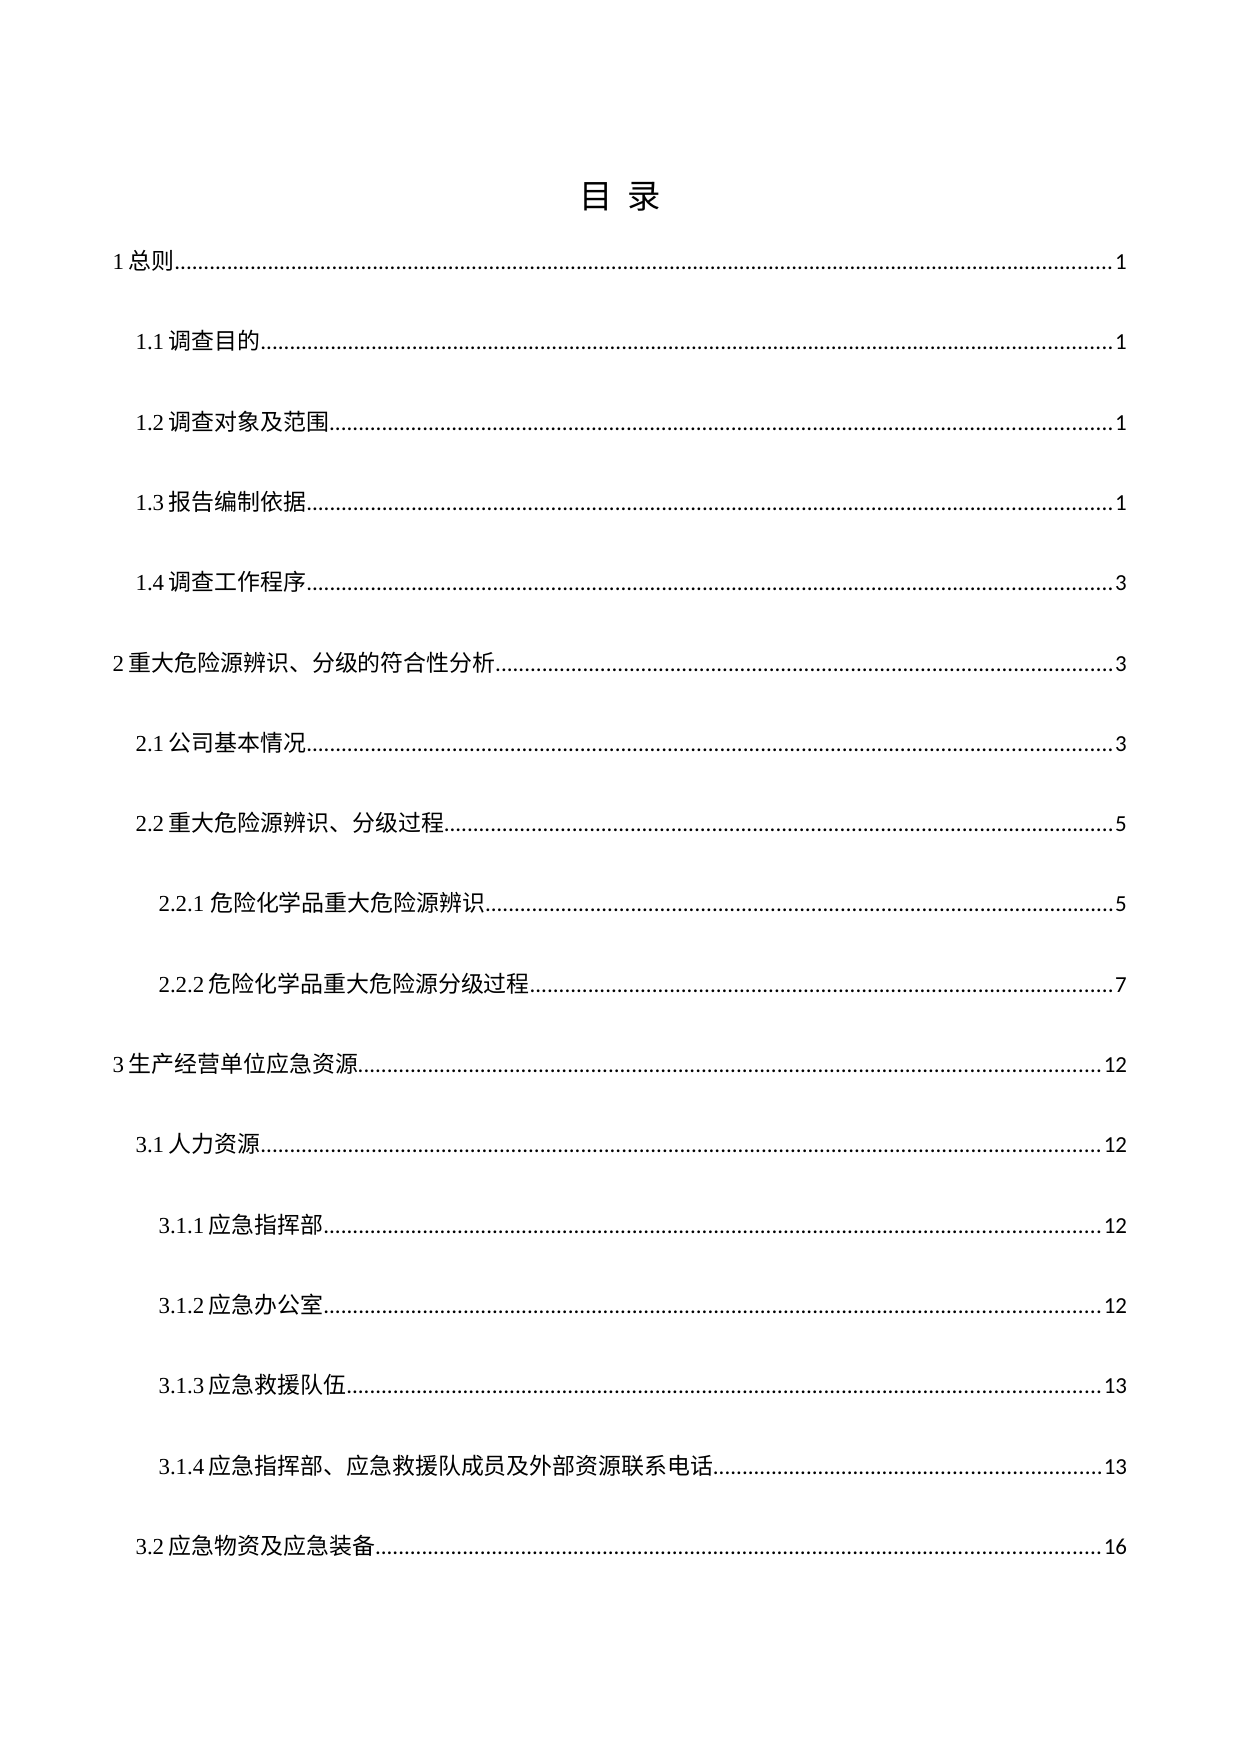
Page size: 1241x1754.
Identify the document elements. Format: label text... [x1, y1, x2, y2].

text 1.4调查工作程序 3 [135, 548, 1128, 613]
text 1.2调查对象及范围 1 [135, 388, 1128, 453]
text 2.2重大危险源辨识、分级过程 5 [135, 789, 1128, 854]
text 3.1人力资源 12 [135, 1110, 1128, 1175]
text 2.2.1 危险化学品重大危险源辨识 5 [158, 869, 1128, 934]
text 1.1调查目的 1 [135, 307, 1128, 372]
text 2重大危险源辨识、分级的符合性分析 3 [112, 628, 1128, 693]
text 3.1.2应急办公室 12 [158, 1271, 1128, 1336]
text 3.2应急物资及应急装备 16 [135, 1512, 1128, 1577]
text 2.2.2危险化学品重大危险源分级过程 7 [158, 950, 1128, 1015]
text 3.1.4应急指挥部、应急救援队成员及外部资源联系电话 13 [158, 1432, 1128, 1497]
text 1.3报告编制依据 1 [135, 468, 1128, 533]
text 3.1.1应急指挥部 12 [158, 1191, 1128, 1256]
text 3生产经营单位应急资源 12 [112, 1030, 1128, 1095]
text 3.1.3应急救援队伍 13 [158, 1351, 1128, 1416]
text 2.1公司基本情况 3 [135, 709, 1128, 774]
text 目 录 [112, 162, 1128, 227]
text 1总则 1 [112, 227, 1128, 292]
